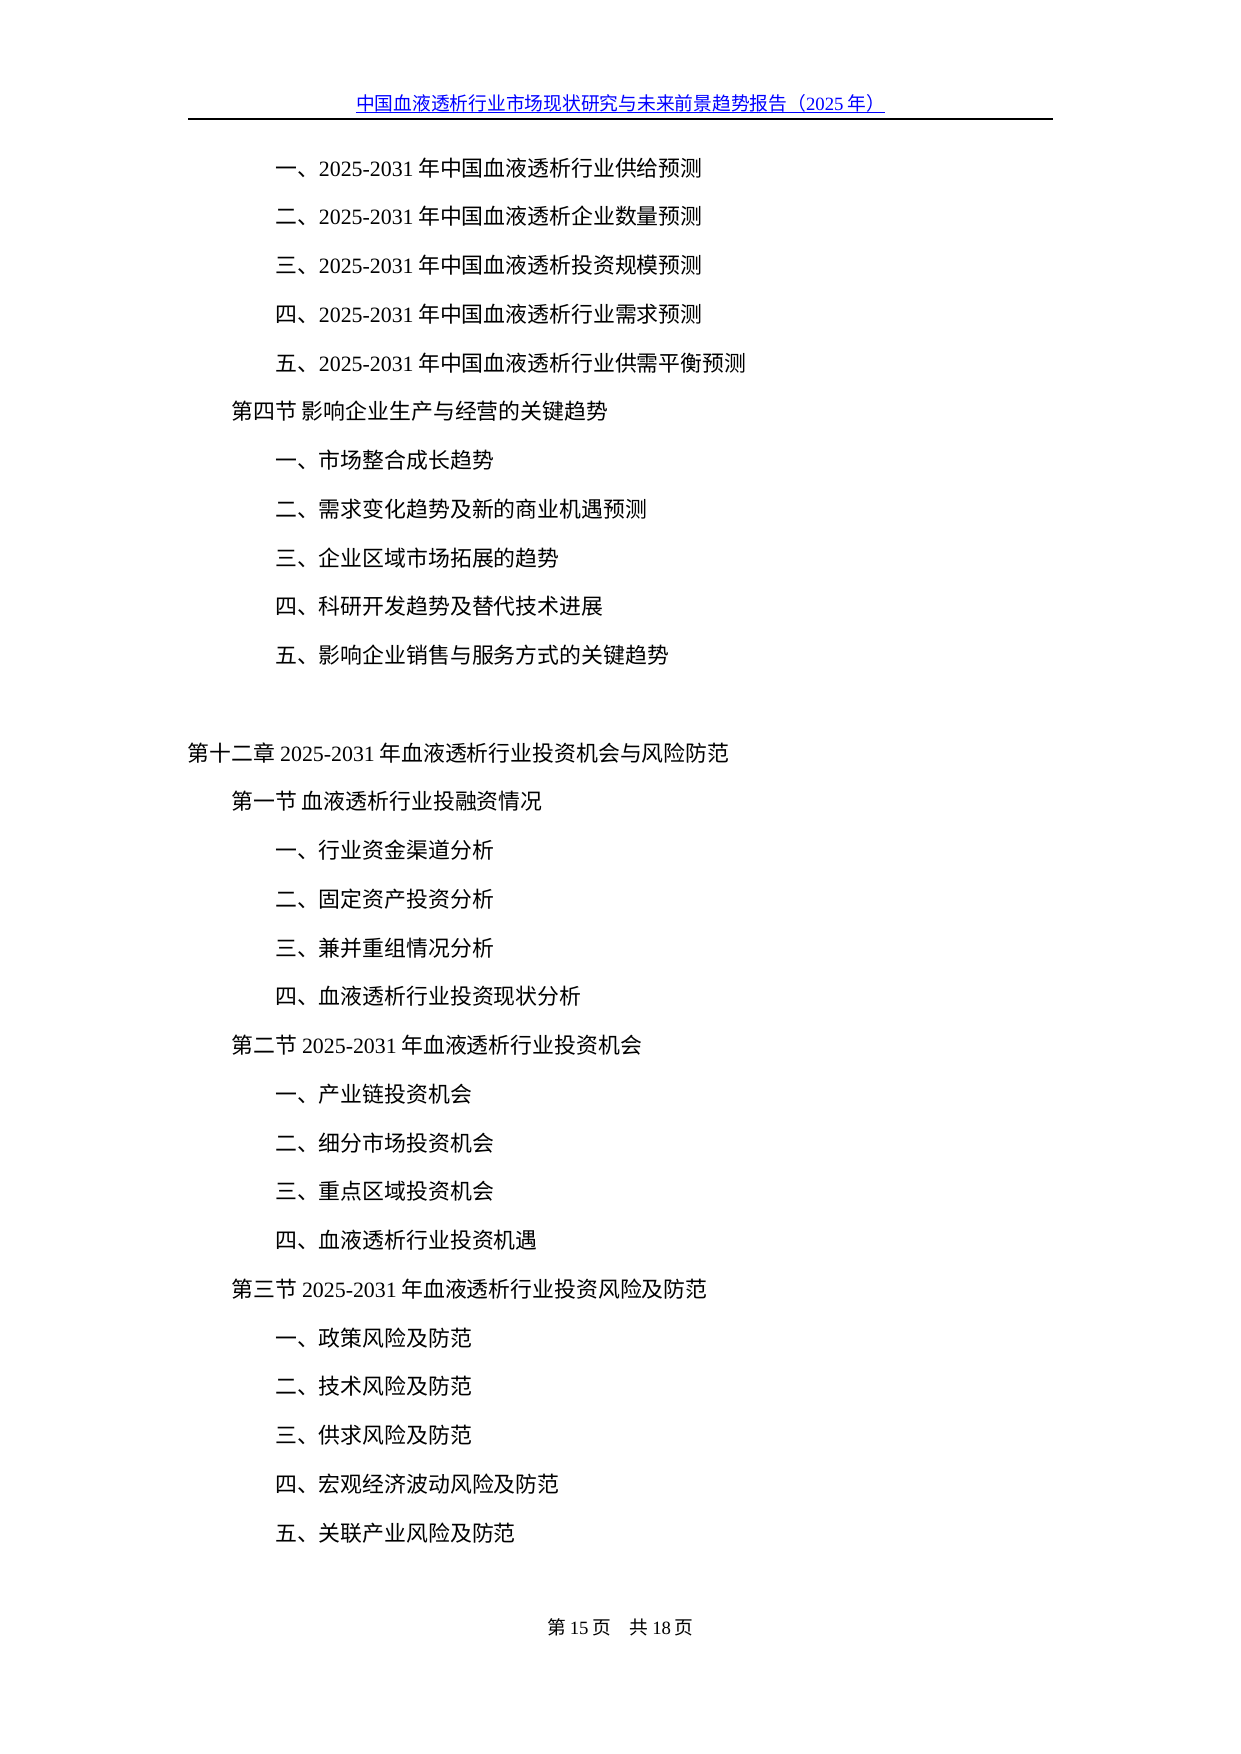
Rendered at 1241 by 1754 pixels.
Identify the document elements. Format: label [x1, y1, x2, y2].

text [187, 150, 1053, 1548]
